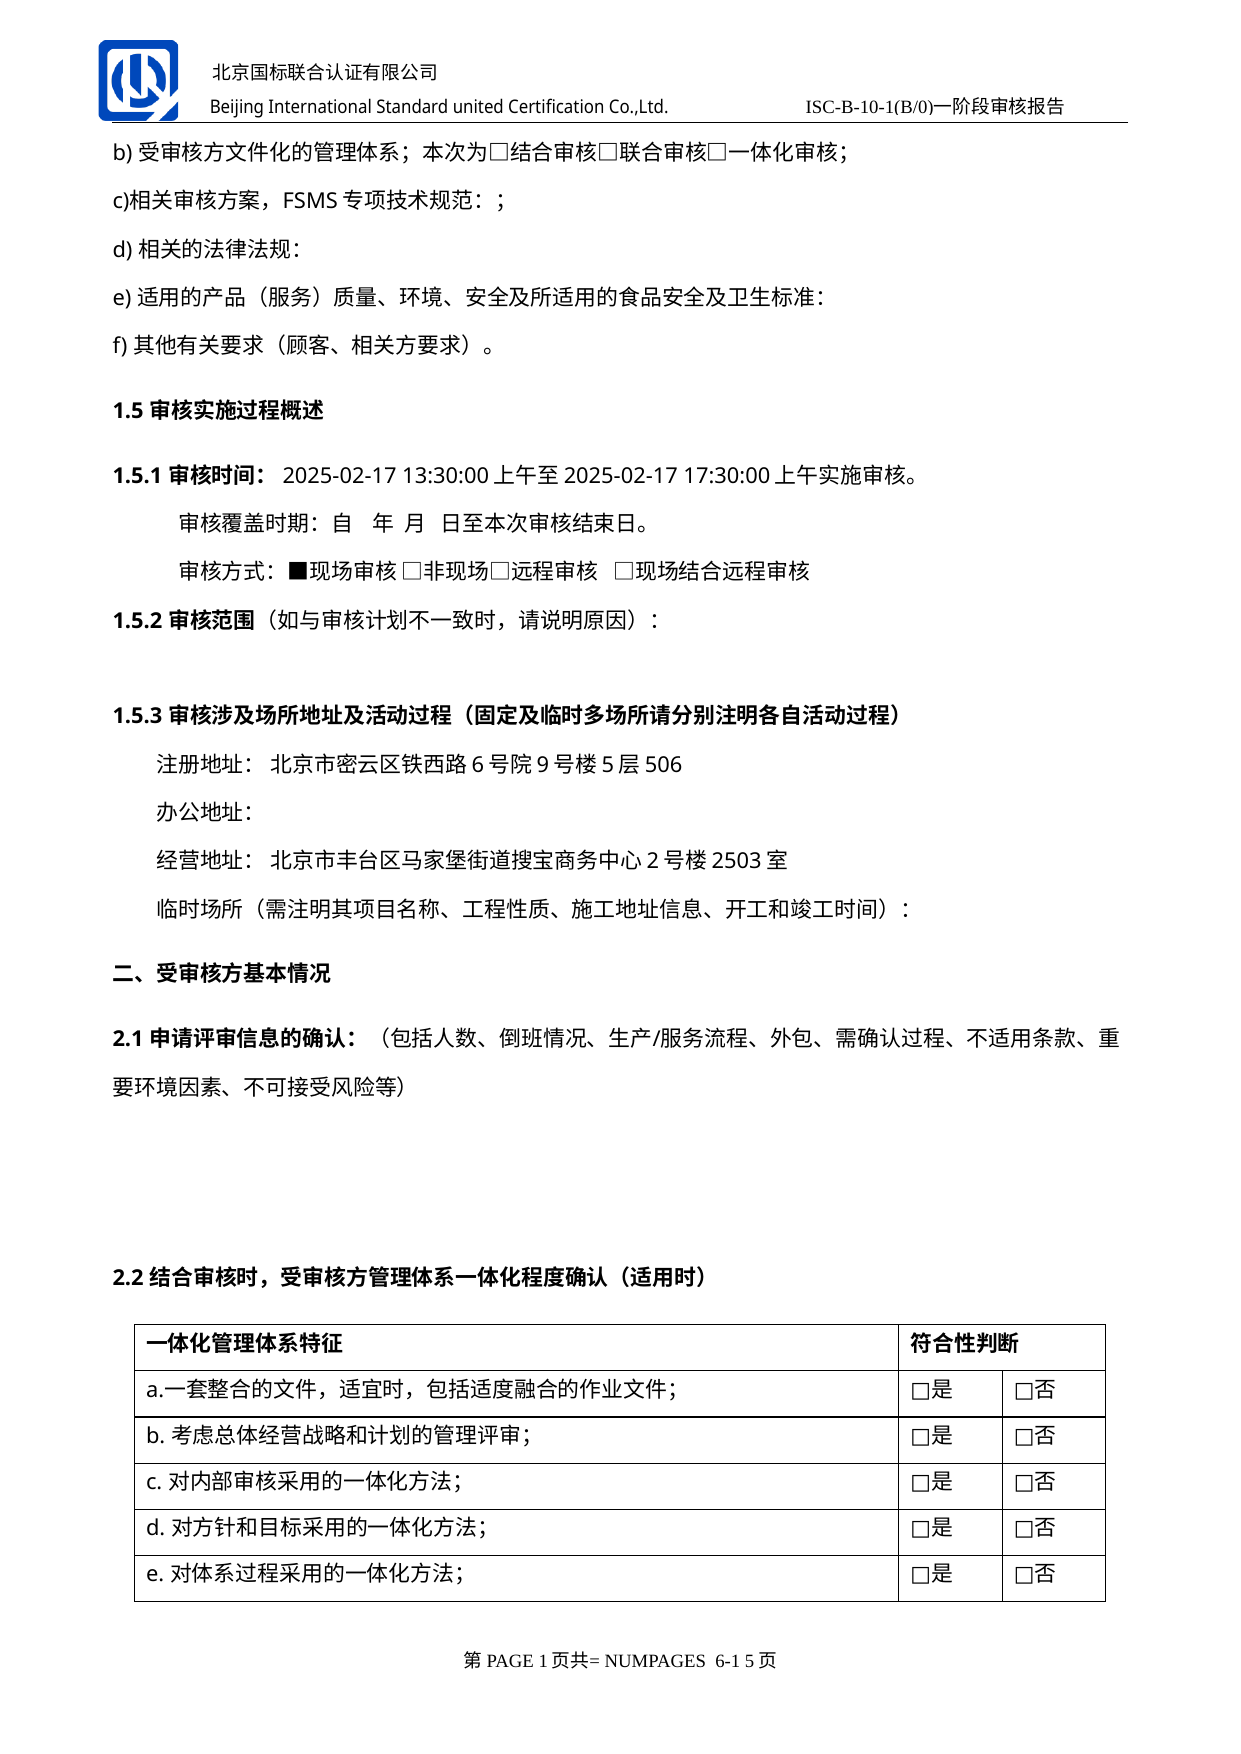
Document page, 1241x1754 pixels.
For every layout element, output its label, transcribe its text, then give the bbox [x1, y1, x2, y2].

table_cell a.一套整合的文件，适宜时，包括适度融合的作业文件； [135, 1371, 898, 1416]
table_cell d. 对方针和目标采用的一体化方法； [135, 1510, 898, 1554]
text 办公地址： [112, 795, 1128, 827]
text 1.5.3 审核涉及场所地址及活动过程（固定及临时多场所请分别注明各自活动过程） [112, 698, 1128, 731]
text c)相关审核方案，FSMS专项技术规范：； [112, 183, 1128, 216]
text f) 其他有关要求（顾客、相关方要求）。 [112, 328, 1128, 361]
table_cell □是 [899, 1371, 1002, 1416]
text 1.5.1 审核时间： 2025-02-17 13:30:00上午至2025-02-17 17:30:00上午实施审核。 [112, 457, 1128, 490]
table_cell b. 考虑总体经营战略和计划的管理评审； [135, 1418, 898, 1462]
text e) 适用的产品（服务）质量、环境、安全及所适用的食品安全及卫生标准： [112, 280, 1128, 312]
text 1.5.2 审核范围（如与审核计划不一致时，请说明原因）： [112, 602, 1128, 635]
text 1.5 审核实施过程概述 [112, 393, 1128, 425]
text 二、受审核方基本情况 [112, 956, 1128, 988]
text b) 受审核方文件化的管理体系；本次为□结合审核□联合审核□一体化审核； [112, 135, 1128, 167]
table_cell □是 [899, 1464, 1002, 1508]
table_cell □否 [1003, 1510, 1105, 1554]
text 2.2 结合审核时，受审核方管理体系一体化程度确认（适用时） [112, 1260, 1128, 1292]
table_cell □否 [1003, 1371, 1105, 1416]
table_cell □是 [899, 1418, 1002, 1462]
text 经营地址： 北京市丰台区马家堡街道搜宝商务中心2号楼2503室 [112, 843, 1128, 876]
table_header 符合性判断 [899, 1325, 1105, 1370]
table_cell □否 [1003, 1418, 1105, 1462]
text 2.1 申请评审信息的确认：（包括人数、倒班情况、生产/服务流程、外包、需确认过程、不适用条款、重要环境因素、不可接受风险等） [112, 1021, 1128, 1102]
table_cell c. 对内部审核采用的一体化方法； [135, 1464, 898, 1508]
picture [98, 40, 179, 121]
text 审核方式：■现场审核 □非现场□远程审核 □现场结合远程审核 [112, 554, 1128, 586]
table_cell □否 [1003, 1464, 1105, 1508]
text 注册地址： 北京市密云区铁西路6号院9号楼5层506 [112, 746, 1128, 779]
table_cell □否 [1003, 1556, 1105, 1601]
text 临时场所（需注明其项目名称、工程性质、施工地址信息、开工和竣工时间）： [112, 891, 1128, 924]
table_cell □是 [899, 1510, 1002, 1554]
table_header 一体化管理体系特征 [135, 1325, 898, 1370]
table_cell e. 对体系过程采用的一体化方法； [135, 1556, 898, 1601]
text d) 相关的法律法规： [112, 231, 1128, 264]
text 审核覆盖时期：自 年 月 日至本次审核结束日。 [112, 506, 1128, 538]
table_cell □是 [899, 1556, 1002, 1601]
